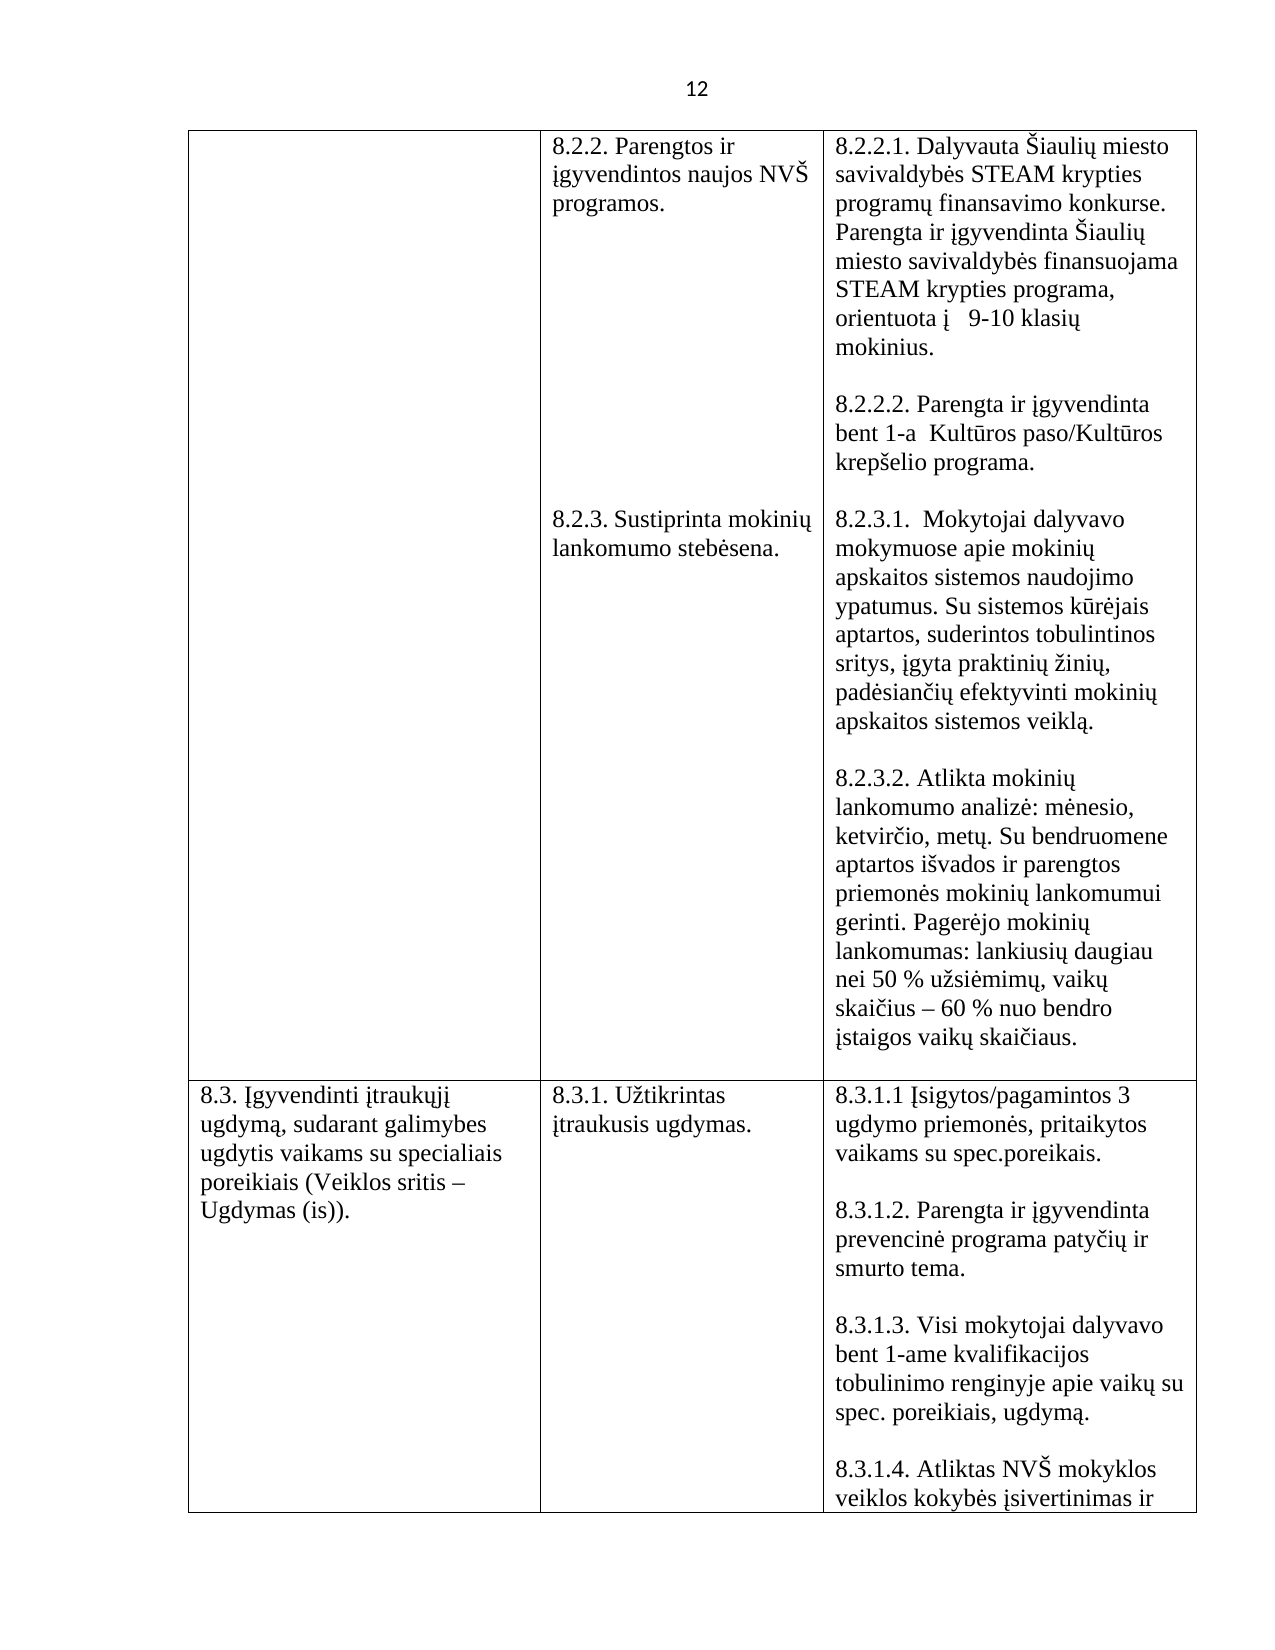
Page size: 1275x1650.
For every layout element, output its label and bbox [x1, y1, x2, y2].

table_cell [189, 1081, 540, 1512]
table_cell [541, 131, 823, 1079]
table_cell [824, 1081, 1196, 1512]
table_cell [189, 131, 540, 1079]
table_cell [824, 131, 1196, 1079]
table_cell [541, 1081, 823, 1512]
